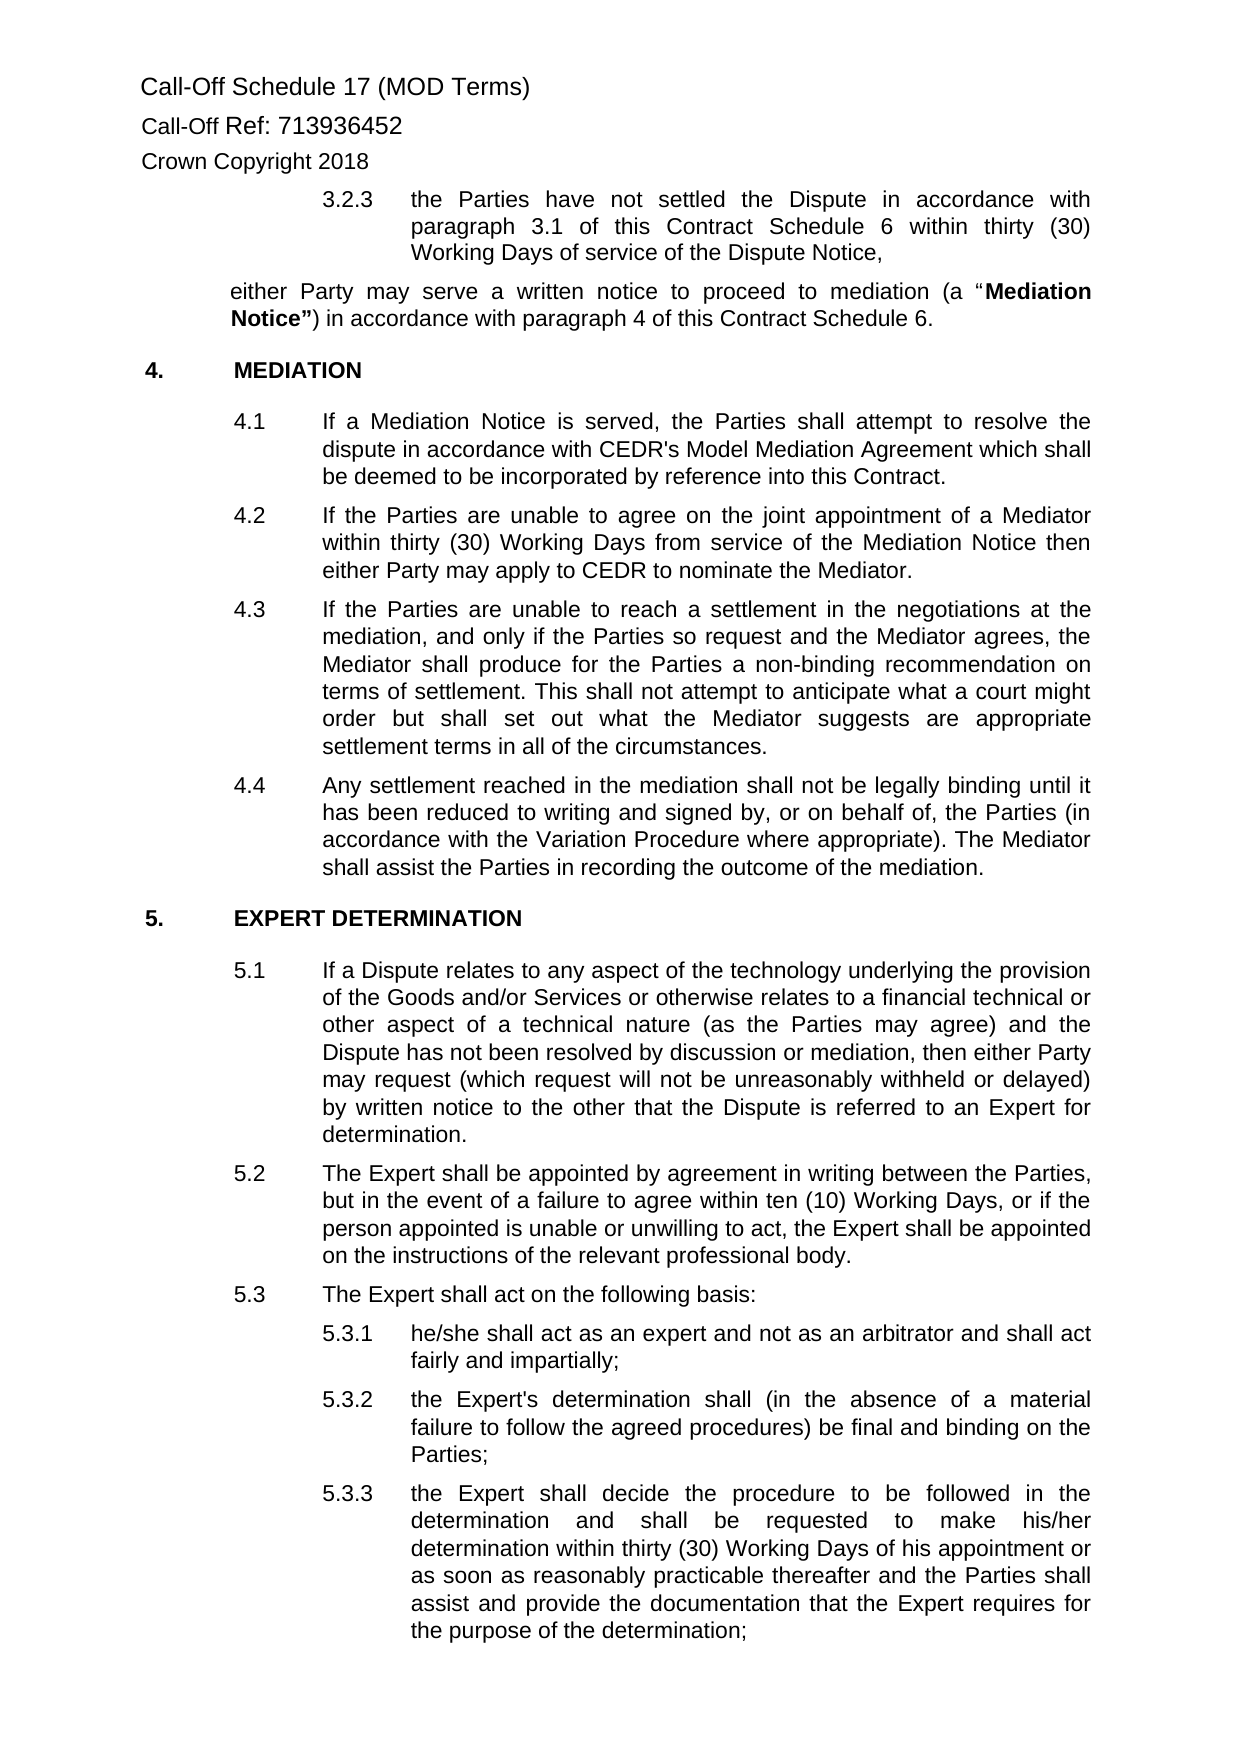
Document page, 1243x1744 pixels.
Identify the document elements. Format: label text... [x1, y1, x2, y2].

list the Parties have not settled the Dispute in accordance with paragraph 3.1 of this Contract Schedule 6 within thirty (30) Working Days of service of the Dispute Notice, [322, 186, 1092, 266]
list If a Mediation Notice is served, the Parties shall attempt to resolve the dispute in accordance with CEDR's Model Mediation Agreement which shall be deemed to be incorporated by reference into this Contract. [233, 408, 1092, 489]
list If the Parties are unable to reach a settlement in the negotiations at the mediation, and only if the Parties so request and the Mediator agrees, the Mediator shall produce for the Parties a non-binding recommendation on terms of settlement. This shall not attempt to anticipate what a court might order but shall set out what the Mediator suggests are appropriate settlement terms in all of the circumstances. [233, 596, 1092, 759]
list the Expert's determination shall (in the absence of a material failure to follow the agreed procedures) be final and binding on the Parties; [322, 1386, 1092, 1467]
list EXPERT DETERMINATION [145, 905, 1097, 931]
list the Expert shall decide the procedure to be followed in the determination and shall be requested to make his/her determination within thirty (30) Working Days of his appointment or as soon as reasonably practicable thereafter and the Parties shall assist and provide the documentation that the Expert requires for the purpose of the determination; [322, 1480, 1092, 1643]
list The Expert shall be appointed by agreement in writing between the Parties, but in the event of a failure to agree within ten (10) Working Days, or if the person appointed is unable or unwilling to act, the Expert shall be appointed on the instructions of the relevant professional body. [233, 1160, 1092, 1268]
list The Expert shall act on the following basis: [233, 1281, 1092, 1307]
list Any settlement reached in the mediation shall not be legally binding until it has been reduced to writing and signed by, or on behalf of, the Parties (in accordance with the Variation Procedure where appropriate). The Mediator shall assist the Parties in recording the outcome of the mediation. [233, 772, 1092, 880]
list MEDIATION [145, 357, 1097, 383]
list If the Parties are unable to agree on the joint appointment of a Mediator within thirty (30) Working Days from service of the Mediation Notice then either Party may apply to CEDR to nominate the Mediator. [233, 502, 1092, 583]
list If a Dispute relates to any aspect of the technology underlying the provision of the Goods and/or Services or otherwise relates to a financial technical or other aspect of a technical nature (as the Parties may agree) and the Dispute has not been resolved by discussion or mediation, then either Party may request (which request will not be unreasonably withheld or delayed) by written notice to the other that the Dispute is referred to an Expert for determination. [233, 957, 1092, 1147]
text either Party may serve a written notice to proceed to mediation (a “Mediation Notice”) in accordance with paragraph 4 of this Contract Schedule 6. [230, 278, 1092, 332]
list he/she shall act as an expert and not as an arbitrator and shall act fairly and impartially; [322, 1320, 1092, 1374]
